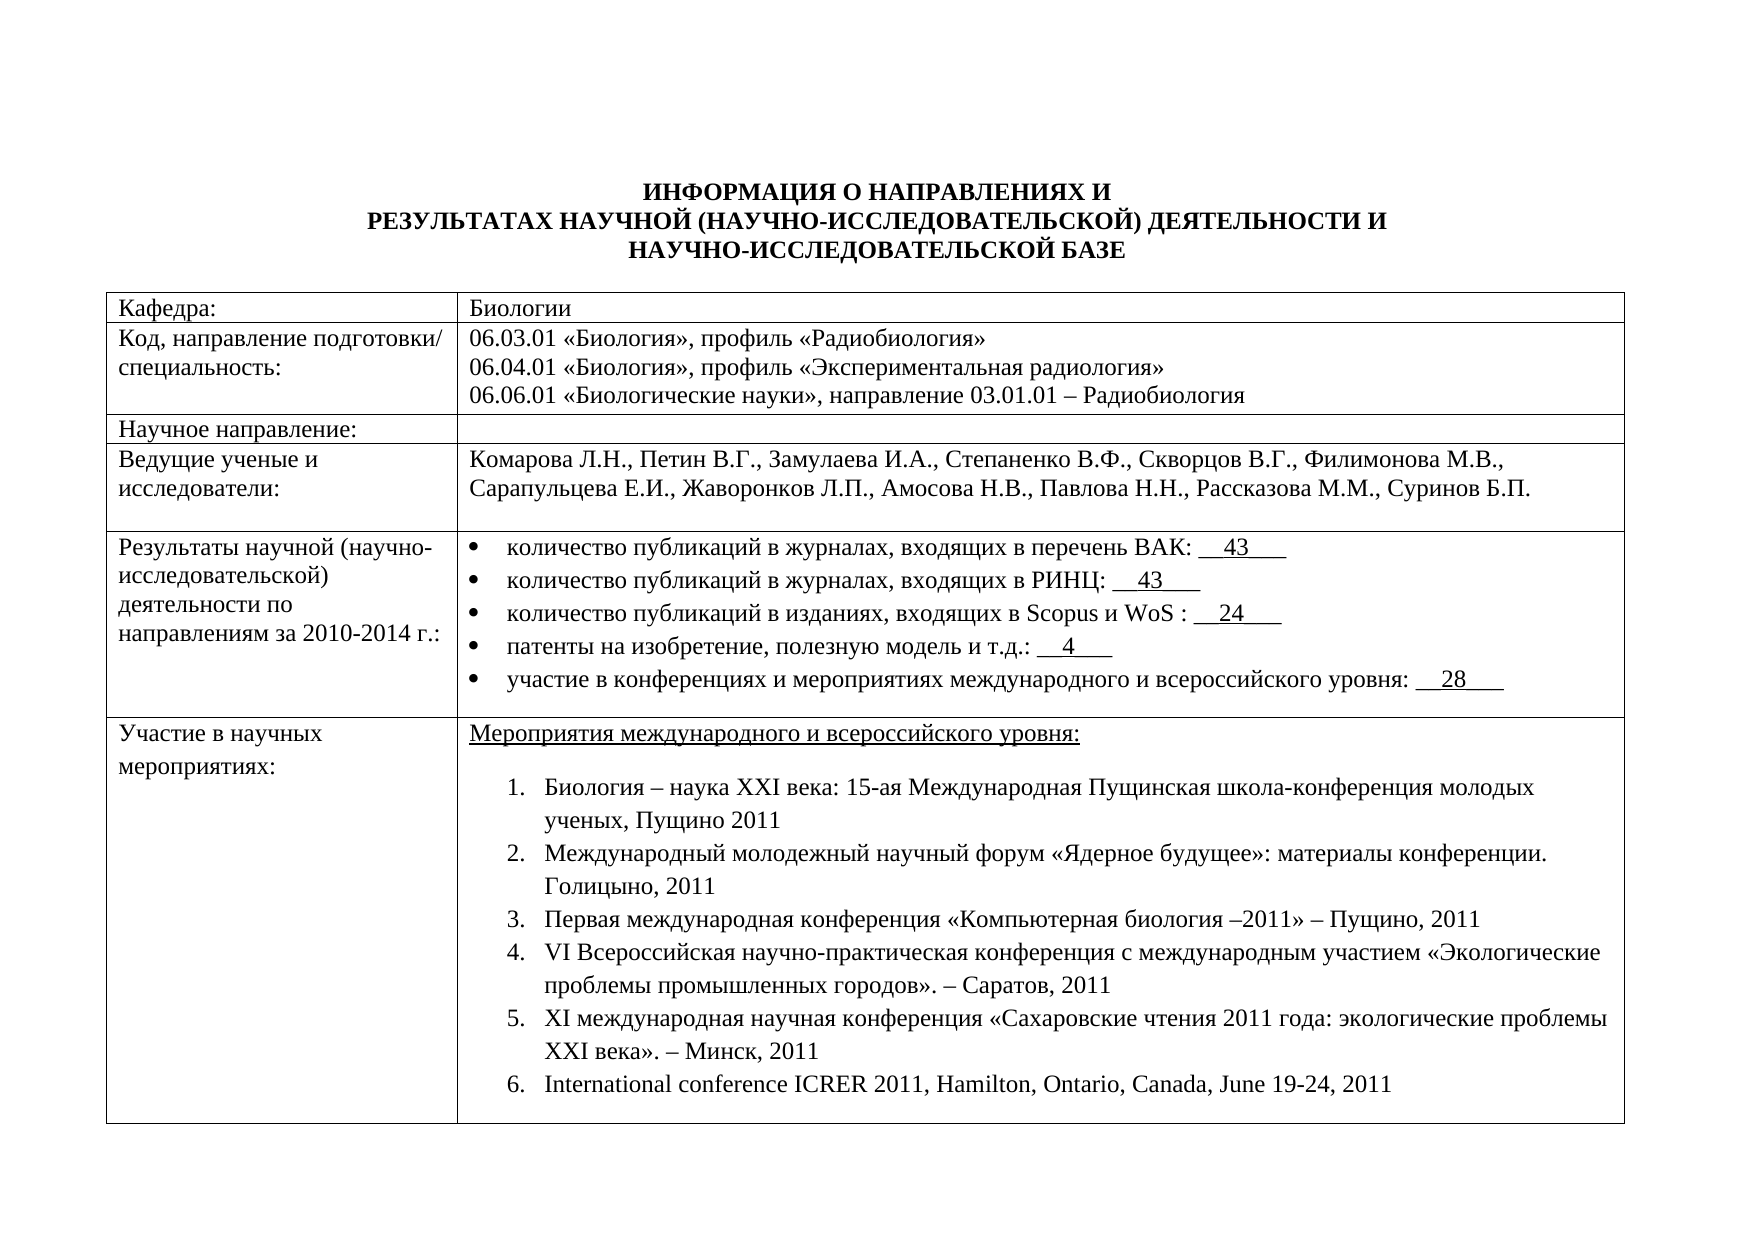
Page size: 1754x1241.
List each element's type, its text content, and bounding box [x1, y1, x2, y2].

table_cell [107, 718, 457, 1123]
text РЕЗУЛЬТАТАХ НАУЧНОЙ (НАУЧНО-ИССЛЕДОВАТЕЛЬСКОЙ) ДЕЯТЕЛЬНОСТИ И [118, 206, 1636, 235]
table_cell Ведущие ученые и исследователи: [107, 444, 457, 531]
table_cell Код, направление подготовки/ специальность: [107, 323, 457, 413]
text ИНФОРМАЦИЯ О НАПРАВЛЕНИЯХ И [118, 177, 1636, 206]
text НАУЧНО-ИССЛЕДОВАТЕЛЬСКОЙ БАЗЕ [118, 235, 1636, 263]
table_cell [458, 415, 1624, 443]
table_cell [458, 718, 1624, 1123]
table_cell количество публикаций в журналах, входящих в перечень ВАК: __43___ количество публикаций в журналах, входящих в РИНЦ: __43___ количество публикаций в изданиях, входящих в Scopus и WoS : __24___ патенты на изобретение, полезную модель и т.д.: __4___ участие в конференциях и мероприятиях международного и всероссийского уровня: __28___ [458, 532, 1624, 717]
table_header Биологии [458, 293, 1624, 322]
table_header Кафедра: [107, 293, 457, 322]
table_cell 06.03.01 «Биология», профиль «Радиобиология» 06.04.01 «Биология», профиль «Экспериментальная радиология» 06.06.01 «Биологические науки», направление 03.01.01 – Радиобиология [458, 323, 1624, 413]
table_cell Результаты научной (научно-исследовательской) деятельности по направлениям за 2010-.: [107, 532, 457, 717]
table_cell Комарова Л.Н., Петин В.Г., Замулаева И.А., Степаненко В.Ф., Скворцов В.Г., Филимонова М.В., Сарапульцева Е.И., Жаворонков Л.П., Амосова Н.В., Павлова Н.Н., Рассказова М.М., Суринов Б.П. [458, 444, 1624, 531]
table_cell Научное направление: [107, 415, 457, 443]
